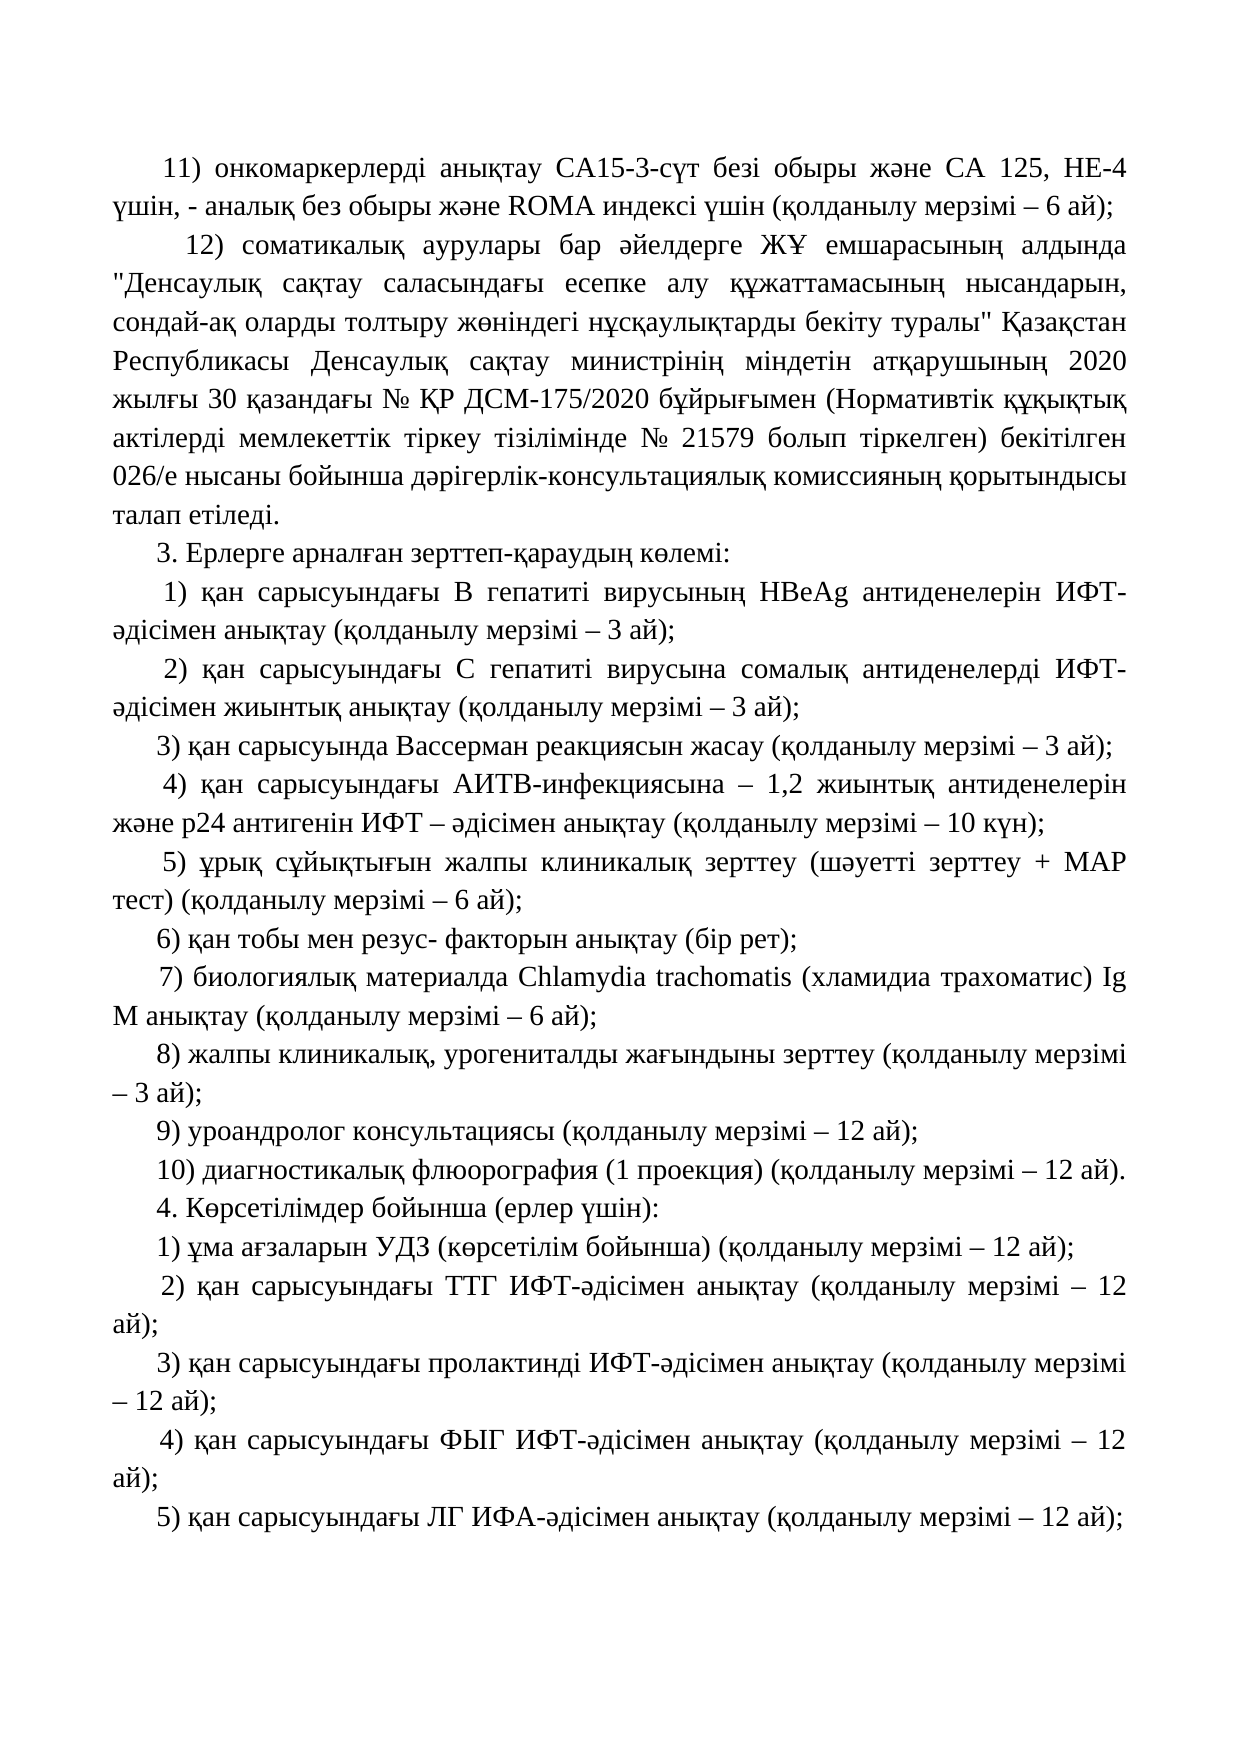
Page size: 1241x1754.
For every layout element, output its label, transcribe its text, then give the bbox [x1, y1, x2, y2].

text 5) қан сарысуындағы ЛГ ИФА-әдісімен анықтау (қолданылу мерзімі – 12 ай); [112, 1499, 1128, 1532]
text 4. Көрсетілімдер бойынша (ерлер үшін): [112, 1191, 1128, 1224]
text 4) қан сарысуындағы ФЫГ ИФТ-әдісімен анықтау (қолданылу мерзімі – 12 ай); [112, 1422, 1128, 1494]
text 3) қан сарысуындағы пролактинді ИФТ-әдісімен анықтау (қолданылу мерзімі – 12 ай); [112, 1345, 1128, 1417]
text 6) қан тобы мен резус- факторын анықтау (бір рет); [112, 921, 1128, 954]
text 10) диагностикалық флюорография (1 проекция) (қолданылу мерзімі – 12 ай). [112, 1152, 1128, 1186]
text 12) соматикалық аурулары бар әйелдерге ЖҰ емшарасының алдында "Денсаулық сақтау саласындағы есепке алу құжаттамасының нысандарын, сондай-ақ оларды толтыру жөніндегі нұсқаулықтарды бекіту туралы" Қазақстан Республикасы Денсаулық сақтау министрінің міндетін атқарушының 2020 жылғы 30 қазандағы № ҚР ДСМ-175/2020 бұйрығымен (Нормативтік құқықтық актілерді мемлекеттік тіркеу тізілімінде № 21579 болып тіркелген) бекітілген 026/е нысаны бойынша дәрігерлік-консультациялық комиссияның қорытындысы талап етіледі. [112, 227, 1128, 530]
text 5) ұрық сұйықтығын жалпы клиникалық зерттеу (шәуетті зерттеу + МАР тест) (қолданылу мерзімі – 6 ай); [112, 844, 1128, 916]
text 1) ұма ағзаларын УДЗ (көрсетілім бойынша) (қолданылу мерзімі – 12 ай); [112, 1229, 1128, 1263]
text 3. Ерлерге арналған зерттеп-қараудың көлемі: [112, 535, 1128, 569]
text 8) жалпы клиникалық, урогениталды жағындыны зерттеу (қолданылу мерзімі – 3 ай); [112, 1036, 1128, 1108]
text 1) қан сарысуындағы В гепатиті вирусының HBeAg антиденелерін ИФТ-әдісімен анықтау (қолданылу мерзімі – 3 ай); [112, 574, 1128, 646]
text 4) қан сарысуындағы АИТВ-инфекциясына – 1,2 жиынтық антиденелерін және p24 антигенін ИФТ – әдісімен анықтау (қолданылу мерзімі – 10 күн); [112, 767, 1128, 839]
text 9) уроандролог консультациясы (қолданылу мерзімі – 12 ай); [112, 1113, 1128, 1147]
text 2) қан сарысуындағы ТТГ ИФТ-әдісімен анықтау (қолданылу мерзімі – 12 ай); [112, 1268, 1128, 1340]
text 7) биологиялық материалда Chlamydia trachomatis (хламидиа трахоматис) Ig М анықтау (қолданылу мерзімі – 6 ай); [112, 959, 1128, 1031]
text 3) қан сарысуында Вассерман реакциясын жасау (қолданылу мерзімі – 3 ай); [112, 728, 1128, 762]
text 2) қан сарысуындағы С гепатиті вирусына сомалық антиденелерді ИФТ-әдісімен жиынтық анықтау (қолданылу мерзімі – 3 ай); [112, 651, 1128, 723]
text 11) онкомаркерлерді анықтау СА15-3-сүт безі обыры және СА 125, HE-4 үшін, - аналық без обыры және ROMA индексі үшін (қолданылу мерзімі – 6 ай); [112, 150, 1128, 222]
